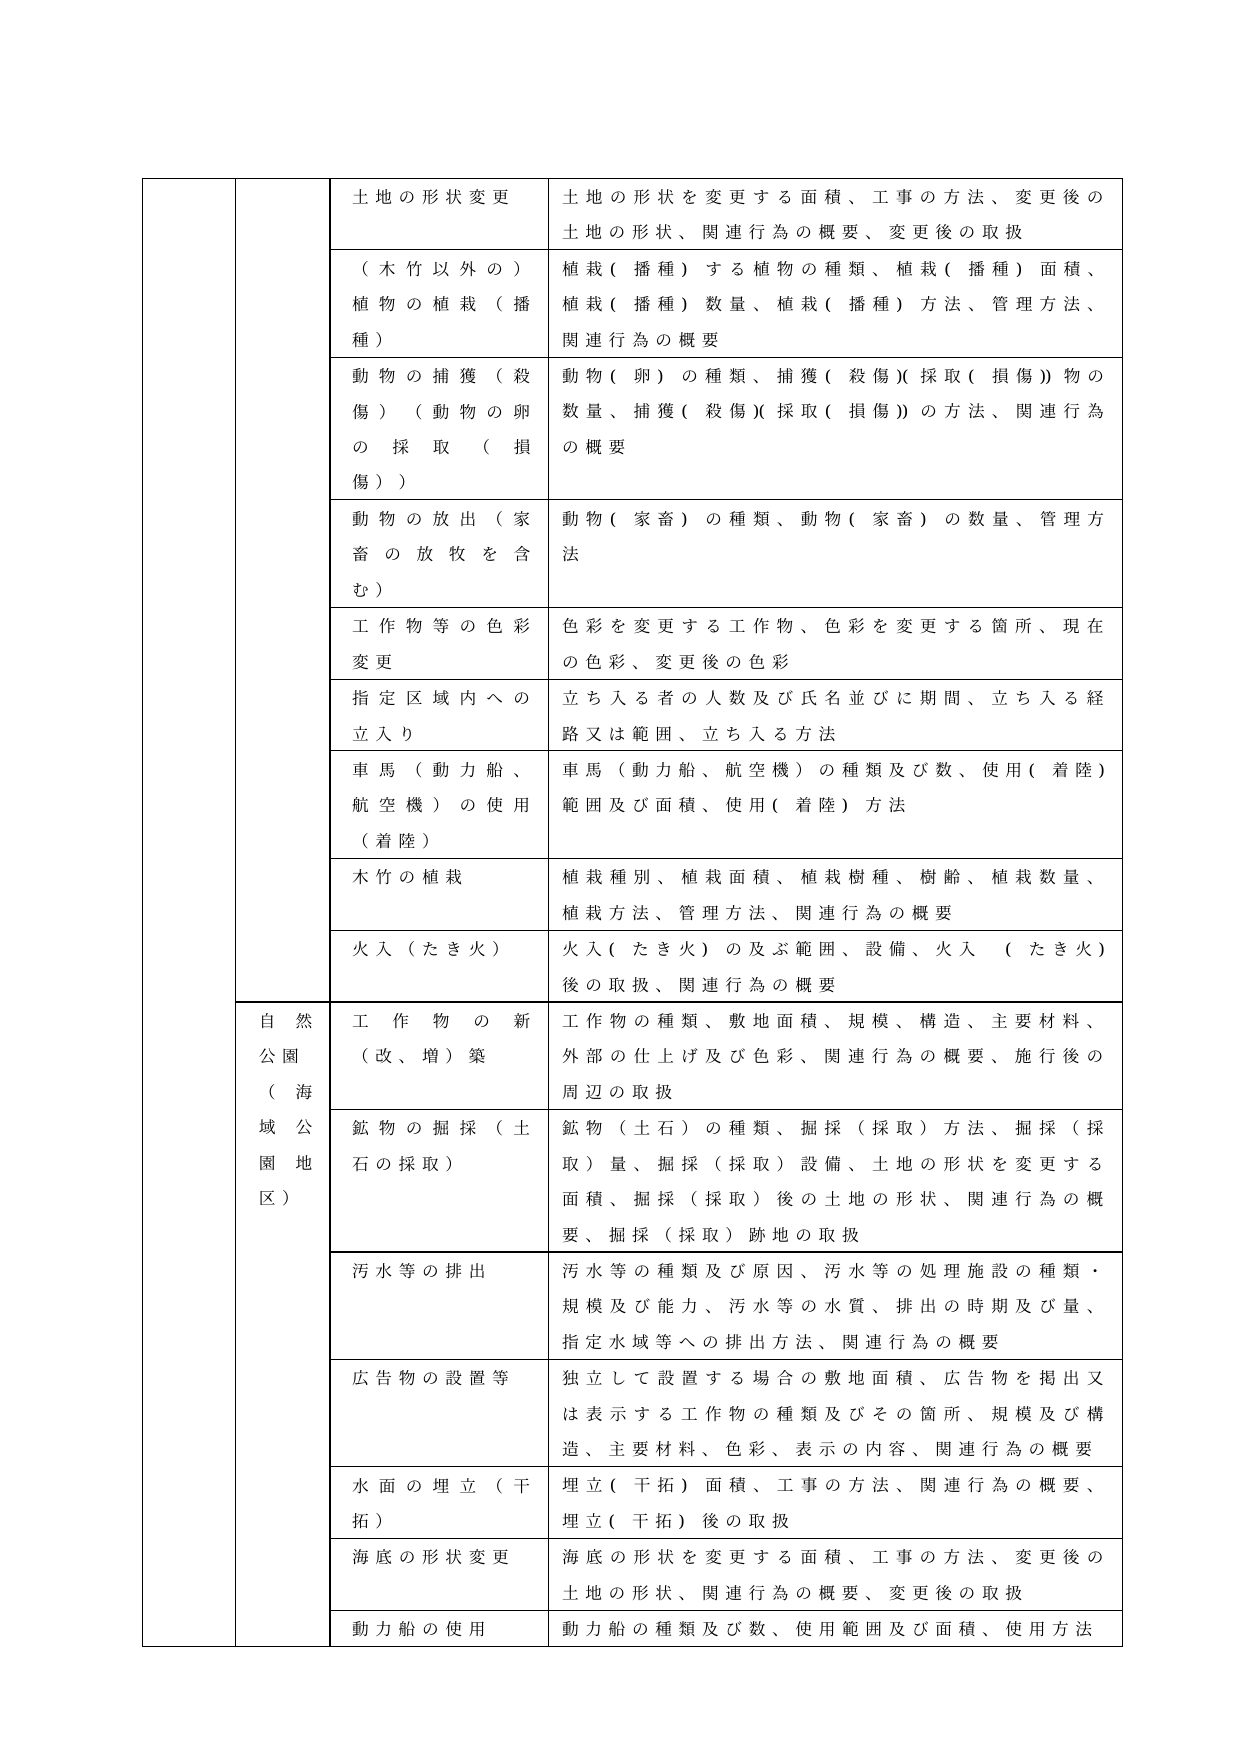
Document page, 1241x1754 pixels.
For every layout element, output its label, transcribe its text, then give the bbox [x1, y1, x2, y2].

table_cell 動物(家畜)の種類、動物(家畜)の数量、管理方法 [549, 500, 1122, 607]
table_cell 動物の捕獲（殺傷）（動物の卵の採取（損傷）） [331, 358, 548, 499]
table_cell 海底の形状変更 [331, 1539, 548, 1610]
table_cell 動力船の使用 [331, 1611, 548, 1646]
table_cell 火入（たき火） [331, 931, 548, 1001]
table_cell 汚水等の種類及び原因、汚水等の処理施設の種類・規模及び能力、汚水等の水質、排出の時期及び量、指定水域等への排出方法、関連行為の概要 [549, 1253, 1122, 1359]
table_cell 汚水等の排出 [331, 1253, 548, 1359]
table_cell 指定区域内への立入り [331, 680, 548, 750]
table_cell 土地の形状変更 [331, 179, 548, 249]
table_cell 鉱物（土石）の種類、掘採（採取）方法、掘採（採取）量、掘採（採取）設備、土地の形状を変更する面積、掘採（採取）後の土地の形状、関連行為の概要、掘採（採取）跡地の取扱 [549, 1110, 1122, 1251]
table_cell 植栽種別、植栽面積、植栽樹種、樹齢、植栽数量、植栽方法、管理方法、関連行為の概要 [549, 859, 1122, 929]
table_cell 車馬（動力船、航空機）の種類及び数、使用(着陸)範囲及び面積、使用(着陸)方法 [549, 751, 1122, 858]
table_cell 水面の埋立（干拓） [331, 1467, 548, 1538]
table_cell 立ち入る者の人数及び氏名並びに期間、立ち入る経路又は範囲、立ち入る方法 [549, 680, 1122, 750]
table_cell 火入(たき火)の及ぶ範囲、設備、火入 (たき火)後の取扱、関連行為の概要 [549, 931, 1122, 1001]
table_cell 鉱物の掘採（土石の採取） [331, 1110, 548, 1251]
table_cell 工作物等の色彩変更 [331, 608, 548, 678]
table_cell 自然公園 （海域公園地区） [236, 1003, 329, 1646]
table_cell 工作物の種類、敷地面積、規模、構造、主要材料、外部の仕上げ及び色彩、関連行為の概要、施行後の周辺の取扱 [549, 1003, 1122, 1109]
table_cell 埋立(干拓)面積、工事の方法、関連行為の概要、埋立(干拓)後の取扱 [549, 1467, 1122, 1538]
table_cell 工作物の新（改、増）築 [331, 1003, 548, 1109]
table_cell 植栽(播種)する植物の種類、植栽(播種)面積、植栽(播種)数量、植栽(播種)方法、管理方法、関連行為の概要 [549, 250, 1122, 357]
table_cell （木竹以外の）植物の植栽（播種） [331, 250, 548, 357]
table_cell 車馬（動力船、航空機）の使用（着陸） [331, 751, 548, 858]
table_cell 独立して設置する場合の敷地面積、広告物を掲出又は表示する工作物の種類及びその箇所、規模及び構造、主要材料、色彩、表示の内容、関連行為の概要 [549, 1360, 1122, 1466]
table_cell 木竹の植栽 [331, 859, 548, 929]
table_cell 動物の放出（家畜の放牧を含む） [331, 500, 548, 607]
table_cell 土地の形状を変更する面積、工事の方法、変更後の土地の形状、関連行為の概要、変更後の取扱 [549, 179, 1122, 249]
table_cell 動力船の種類及び数、使用範囲及び面積、使用方法 [549, 1611, 1122, 1646]
table_cell 海底の形状を変更する面積、工事の方法、変更後の土地の形状、関連行為の概要、変更後の取扱 [549, 1539, 1122, 1610]
table_cell 色彩を変更する工作物、色彩を変更する箇所、現在の色彩、変更後の色彩 [549, 608, 1122, 678]
table_cell 動物(卵)の種類、捕獲(殺傷)(採取(損傷))物の数量、捕獲(殺傷)(採取(損傷))の方法、関連行為の概要 [549, 358, 1122, 499]
table_cell 広告物の設置等 [331, 1360, 548, 1466]
